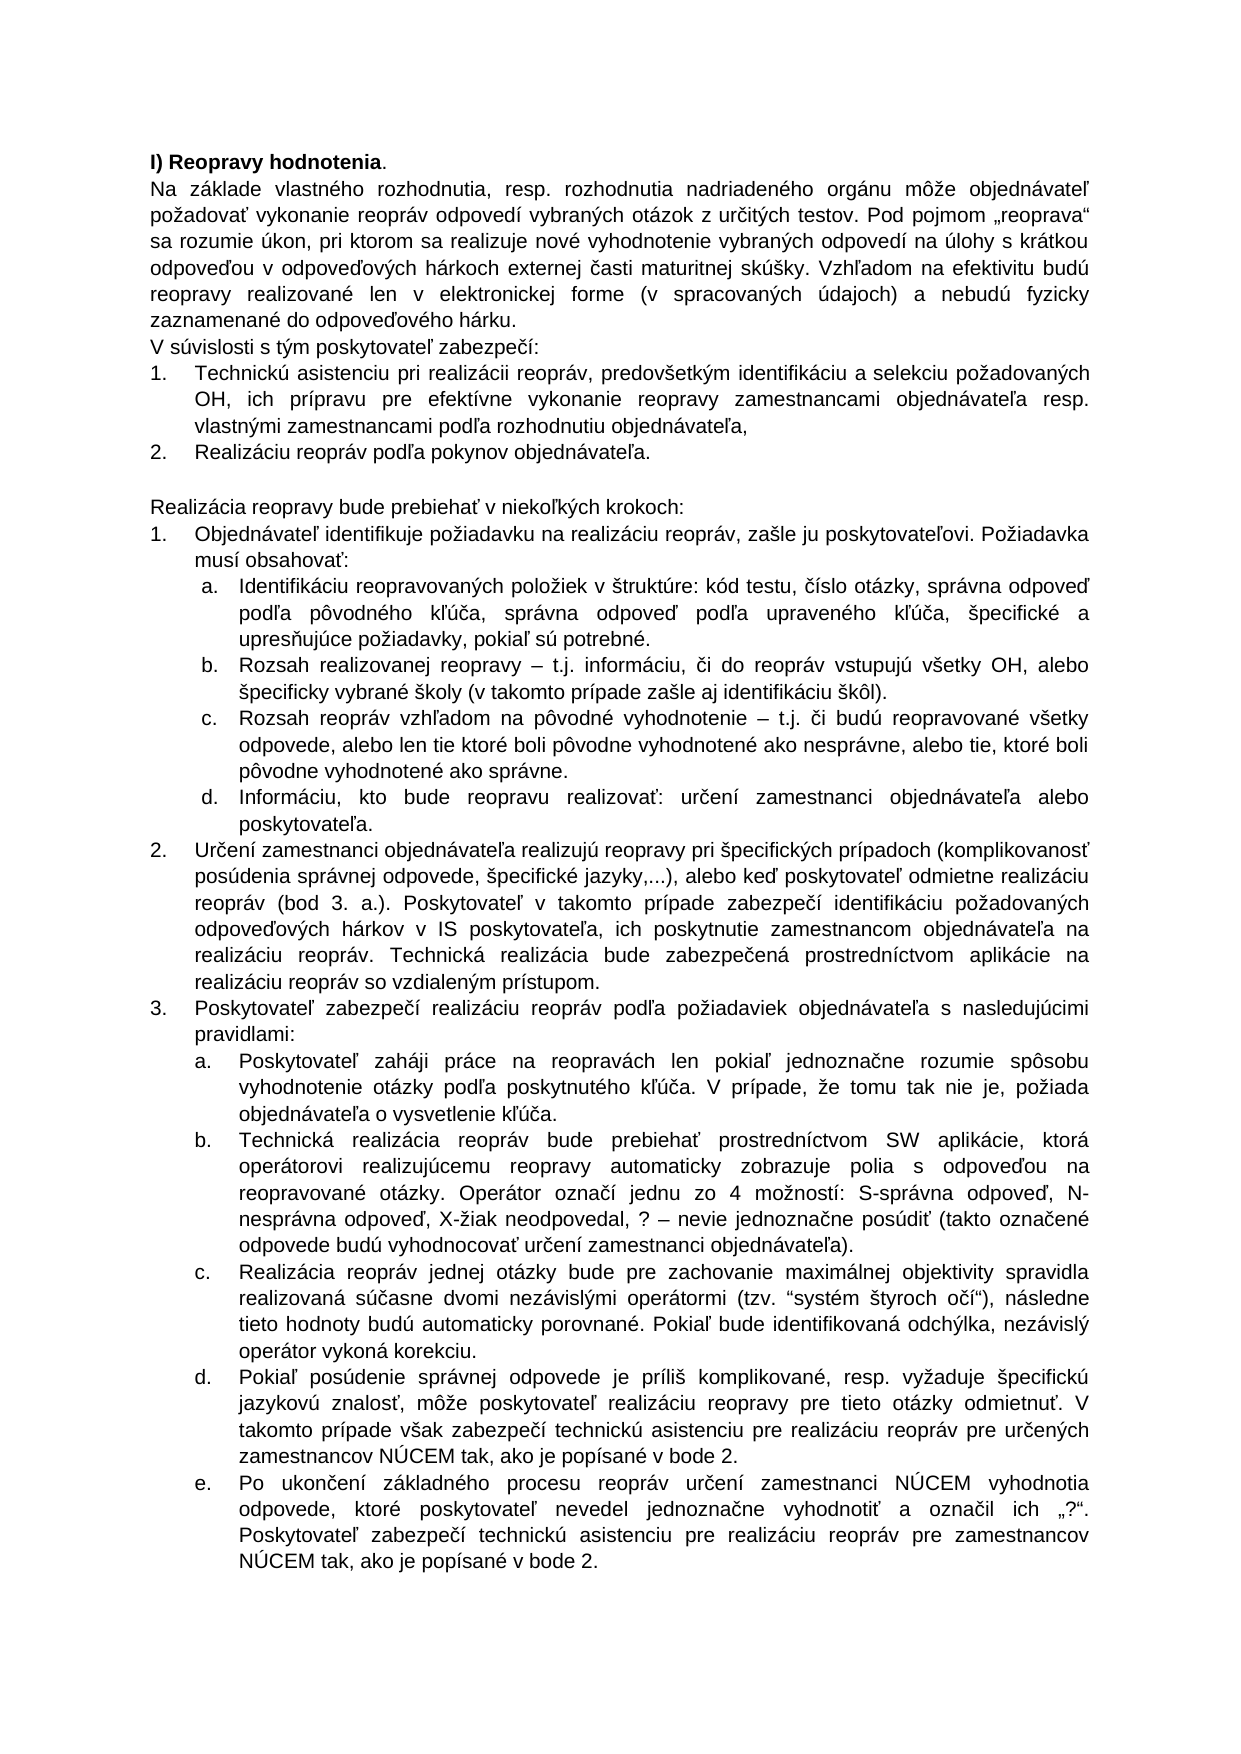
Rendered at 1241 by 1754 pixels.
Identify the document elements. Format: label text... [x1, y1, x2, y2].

list Rozsah reopráv vzhľadom na pôvodné vyhodnotenie – t.j. či budú reopravované všetky odpovede, alebo len tie ktoré boli pôvodne vyhodnotené ako nesprávne, alebo tie, ktoré boli pôvodne vyhodnotené ako správne. [201, 706, 1090, 783]
list Realizáciu reopráv podľa pokynov objednávateľa. [150, 440, 1090, 464]
list Realizácia reopráv jednej otázky bude pre zachovanie maximálnej objektivity spravidla realizovaná súčasne dvomi nezávislými operátormi (tzv. “systém štyroch očí“), následne tieto hodnoty budú automaticky porovnané. Pokiaľ bude identifikovaná odchýlka, nezávislý operátor vykoná korekciu. [194, 1259, 1090, 1362]
list Rozsah realizovanej reopravy – t.j. informáciu, či do reopráv vstupujú všetky OH, alebo špecificky vybrané školy (v takomto prípade zašle aj identifikáciu škôl). [201, 653, 1090, 704]
list Technickú asistenciu pri realizácii reopráv, predovšetkým identifikáciu a selekciu požadovaných OH, ich prípravu pre efektívne vykonanie reopravy zamestnancami objednávateľa resp. vlastnými zamestnancami podľa rozhodnutiu objednávateľa, [150, 361, 1090, 437]
text I) Reopravy hodnotenia. [150, 150, 1090, 174]
list Technická realizácia reopráv bude prebiehať prostredníctvom SW aplikácie, ktorá operátorovi realizujúcemu reopravy automaticky zobrazuje polia s odpoveďou na reopravované otázky. Operátor označí jednu zo 4 možností: S-správna odpoveď, N-nesprávna odpoveď, X-žiak neodpovedal, ? – nevie jednoznačne posúdiť (takto označené odpovede budú vyhodnocovať určení zamestnanci objednávateľa). [194, 1128, 1090, 1257]
text Na základe vlastného rozhodnutia, resp. rozhodnutia nadriadeného orgánu môže objednávateľ požadovať vykonanie reopráv odpovedí vybraných otázok z určitých testov. Pod pojmom „reoprava“ sa rozumie úkon, pri ktorom sa realizuje nové vyhodnotenie vybraných odpovedí na úlohy s krátkou odpoveďou v odpoveďových hárkoch externej časti maturitnej skúšky. Vzhľadom na efektivitu budú reopravy realizované len v elektronickej forme (v spracovaných údajoch) a nebudú fyzicky zaznamenané do odpoveďového hárku. [150, 176, 1090, 332]
list Identifikáciu reopravovaných položiek v štruktúre: kód testu, číslo otázky, správna odpoveď podľa pôvodného kľúča, správna odpoveď podľa upraveného kľúča, špecifické a upresňujúce požiadavky, pokiaľ sú potrebné. [201, 574, 1090, 651]
list Poskytovateľ zaháji práce na reopravách len pokiaľ jednoznačne rozumie spôsobu vyhodnotenie otázky podľa poskytnutého kľúča. V prípade, že tomu tak nie je, požiada objednávateľa o vysvetlenie kľúča. [194, 1049, 1090, 1125]
list Pokiaľ posúdenie správnej odpovede je príliš komplikované, resp. vyžaduje špecifickú jazykovú znalosť, môže poskytovateľ realizáciu reopravy pre tieto otázky odmietnuť. V takomto prípade však zabezpečí technickú asistenciu pre realizáciu reopráv pre určených zamestnancov NÚCEM tak, ako je popísané v bode 2. [194, 1365, 1090, 1468]
text 2. Určení zamestnanci objednávateľa realizujú reopravy pri špecifických prípadoch (komplikovanosť posúdenia správnej odpovede, špecifické jazyky,...), alebo keď poskytovateľ odmietne realizáciu reopráv (bod 3. a.). Poskytovateľ v takomto prípade zabezpečí identifikáciu požadovaných odpoveďových hárkov v IS poskytovateľa, ich poskytnutie zamestnancom objednávateľa na realizáciu reopráv. Technická realizácia bude zabezpečená prostredníctvom aplikácie na realizáciu reopráv so vzdialeným prístupom. [150, 838, 1090, 993]
text 3. Poskytovateľ zabezpečí realizáciu reopráv podľa požiadaviek objednávateľa s nasledujúcimi pravidlami: [150, 996, 1090, 1046]
text 1. Objednávateľ identifikuje požiadavku na realizáciu reopráv, zašle ju poskytovateľovi. Požiadavka musí obsahovať: [150, 522, 1090, 572]
text Realizácia reopravy bude prebiehať v niekoľkých krokoch: [150, 495, 1090, 519]
list Informáciu, kto bude reopravu realizovať: určení zamestnanci objednávateľa alebo poskytovateľa. [201, 785, 1090, 835]
list Po ukončení základného procesu reopráv určení zamestnanci NÚCEM vyhodnotia odpovede, ktoré poskytovateľ nevedel jednoznačne vyhodnotiť a označil ich „?“. Poskytovateľ zabezpečí technickú asistenciu pre realizáciu reopráv pre zamestnancov NÚCEM tak, ako je popísané v bode 2. [194, 1470, 1090, 1573]
text V súvislosti s tým poskytovateľ zabezpečí: [150, 334, 1090, 358]
